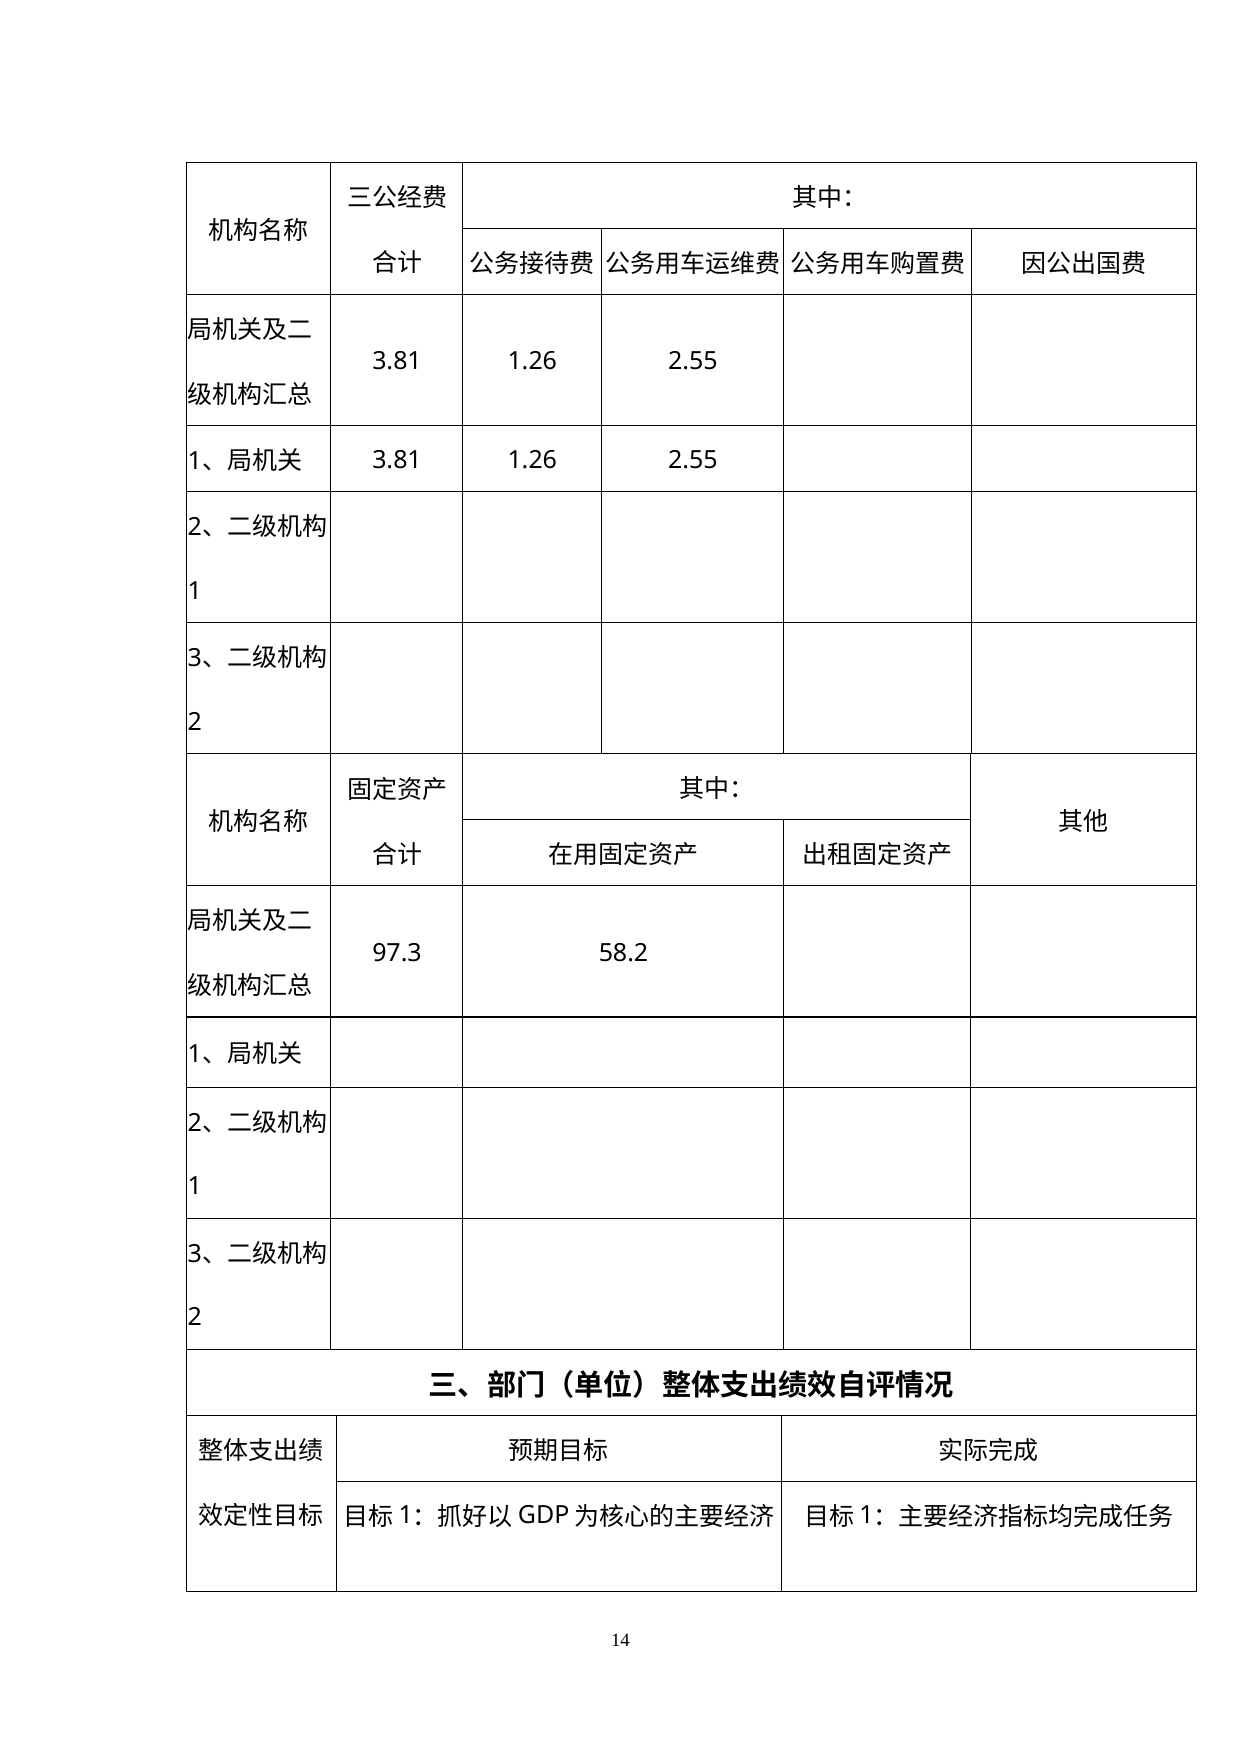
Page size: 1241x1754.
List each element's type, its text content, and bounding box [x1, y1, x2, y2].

table_cell 在用固定资产 [463, 820, 783, 885]
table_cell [782, 1482, 1196, 1591]
table_cell [784, 295, 971, 425]
table_cell [463, 1219, 783, 1349]
table_cell 2.55 [602, 426, 783, 491]
table_cell [331, 623, 462, 753]
table_cell [602, 492, 783, 622]
table_cell 三、部门（单位）整体支出绩效自评情况 [187, 1350, 1196, 1415]
table_cell 公务接待费 [463, 229, 601, 294]
table_cell [972, 492, 1196, 622]
table_cell [331, 1219, 462, 1349]
table_cell 固定资产 合计 [331, 754, 462, 885]
table_cell [971, 1018, 1196, 1087]
table_cell 整体支出绩效定性目标及实施计划完成情况 [187, 1416, 336, 1591]
table_cell 三公经费 合计 [331, 163, 462, 294]
table_cell 3、二级机构2 [187, 623, 330, 753]
table_cell 机构名称 [187, 754, 330, 885]
table_cell 1、局机关 [187, 426, 330, 491]
table_cell [463, 1088, 783, 1218]
table_cell 1、局机关 [187, 1018, 330, 1087]
table_cell [971, 886, 1196, 1016]
table_cell [331, 1018, 462, 1087]
table_cell 2、二级机构1 [187, 492, 330, 622]
table_cell [784, 623, 971, 753]
table_cell 预期目标 [337, 1416, 781, 1481]
table_cell 公务用车运维费 [602, 229, 783, 294]
table_cell 其中： [463, 754, 970, 819]
table_cell [971, 1219, 1196, 1349]
table_cell [784, 492, 971, 622]
table_cell 3.81 [331, 295, 462, 425]
table_cell 出租固定资产 [784, 820, 970, 885]
table_cell 公务用车购置费 [784, 229, 971, 294]
table_cell [972, 295, 1196, 425]
table_cell [784, 1018, 970, 1087]
table_cell [463, 1018, 783, 1087]
table_cell [463, 623, 601, 753]
table_cell [784, 1219, 970, 1349]
table_cell 2、二级机构1 [187, 1088, 330, 1218]
table_cell 3、二级机构2 [187, 1219, 330, 1349]
table_cell [331, 1088, 462, 1218]
table_cell 因公出国费 [972, 229, 1196, 294]
table_cell [784, 886, 970, 1016]
table_cell [971, 1088, 1196, 1218]
table_cell [972, 426, 1196, 491]
table_cell 58.2 [463, 886, 783, 1016]
table_cell 1.26 [463, 295, 601, 425]
table_cell 3.81 [331, 426, 462, 491]
table_cell 2.55 [602, 295, 783, 425]
table_cell 97.3 [331, 886, 462, 1016]
table_cell 其他 [971, 754, 1196, 885]
table_cell 局机关及二级机构汇总 [187, 886, 330, 1016]
table_cell 1.26 [463, 426, 601, 491]
table_cell [784, 1088, 970, 1218]
table_cell [784, 426, 971, 491]
table_cell 实际完成 [782, 1416, 1196, 1481]
table_cell [331, 492, 462, 622]
table_cell [602, 623, 783, 753]
table_cell [972, 623, 1196, 753]
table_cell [337, 1482, 781, 1591]
table_cell 局机关及二级机构汇总 [187, 295, 330, 425]
table_cell [463, 492, 601, 622]
table_cell 机构名称 [187, 163, 330, 294]
table_cell 其中： [463, 163, 1196, 228]
